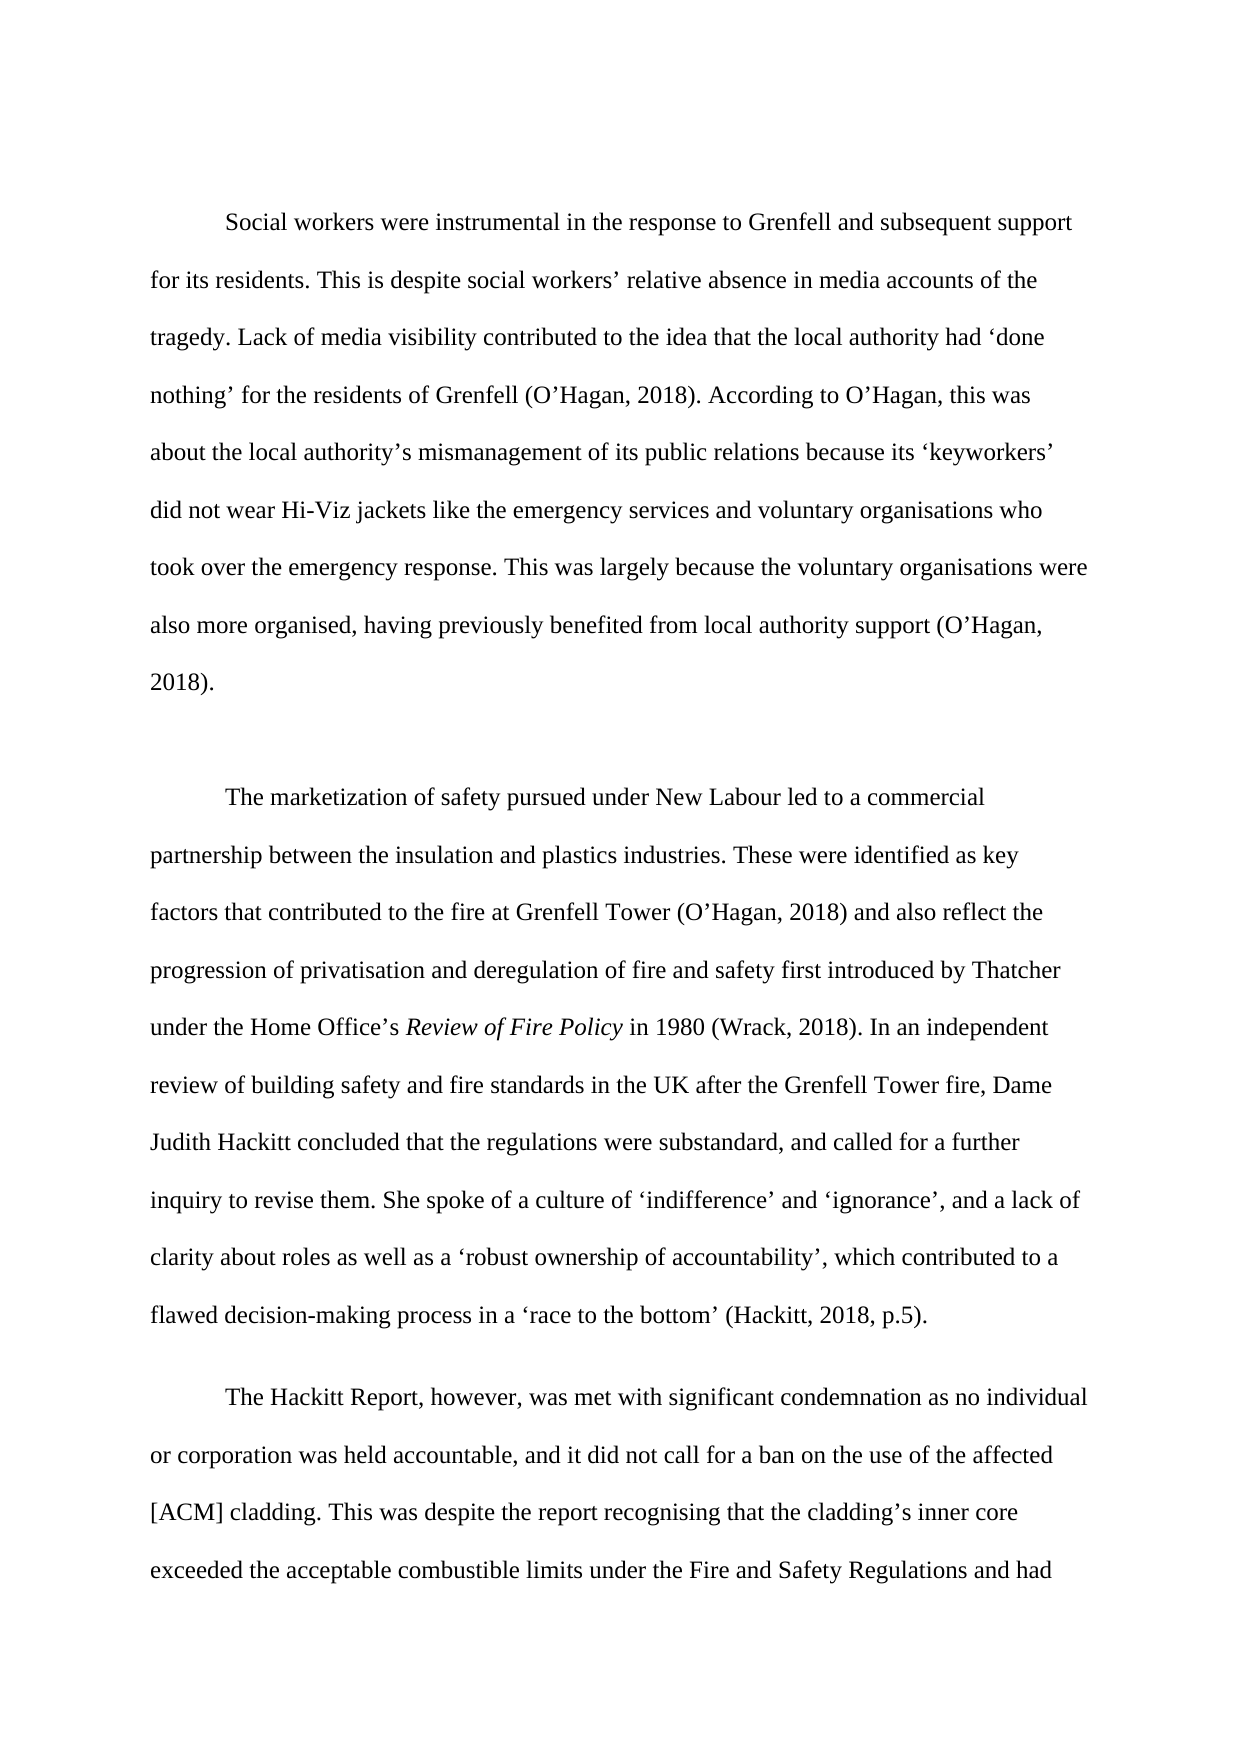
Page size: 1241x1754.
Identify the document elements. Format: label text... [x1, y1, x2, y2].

text The marketization of safety pursued under New Labour led to a commercial partnership between the insulation and plastics industries. These were identified as key factors that contributed to the fire at Grenfell Tower (O’Hagan, 2018) and also reflect the progression of privatisation and deregulation of fire and safety first introduced by Thatcher under the Home Office’s Review of Fire Policy in 1980 (Wrack, 2018). In an independent review of building safety and fire standards in the UK after the Grenfell Tower fire, Dame Judith Hackitt concluded that the regulations were substandard, and called for a further inquiry to revise them. She spoke of a culture of ‘indifference’ and ‘ignorance’, and a lack of clarity about roles as well as a ‘robust ownership of accountability’, which contributed to a flawed decision-making process in a ‘race to the bottom’ (Hackitt, 2018, p.5). [150, 782, 1090, 1329]
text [150, 1382, 1090, 1584]
text Social workers were instrumental in the response to Grenfell and subsequent support for its residents. This is despite social workers’ relative absence in media accounts of the tragedy. Lack of media visibility contributed to the idea that the local authority had ‘done nothing’ for the residents of Grenfell (O’Hagan, 2018). According to O’Hagan, this was about the local authority’s mismanagement of its public relations because its ‘keyworkers’ did not wear Hi-Viz jackets like the emergency services and voluntary organisations who took over the emergency response. This was largely because the voluntary organisations were also more organised, having previously benefited from local authority support (O’Hagan, 2018). [150, 207, 1090, 696]
